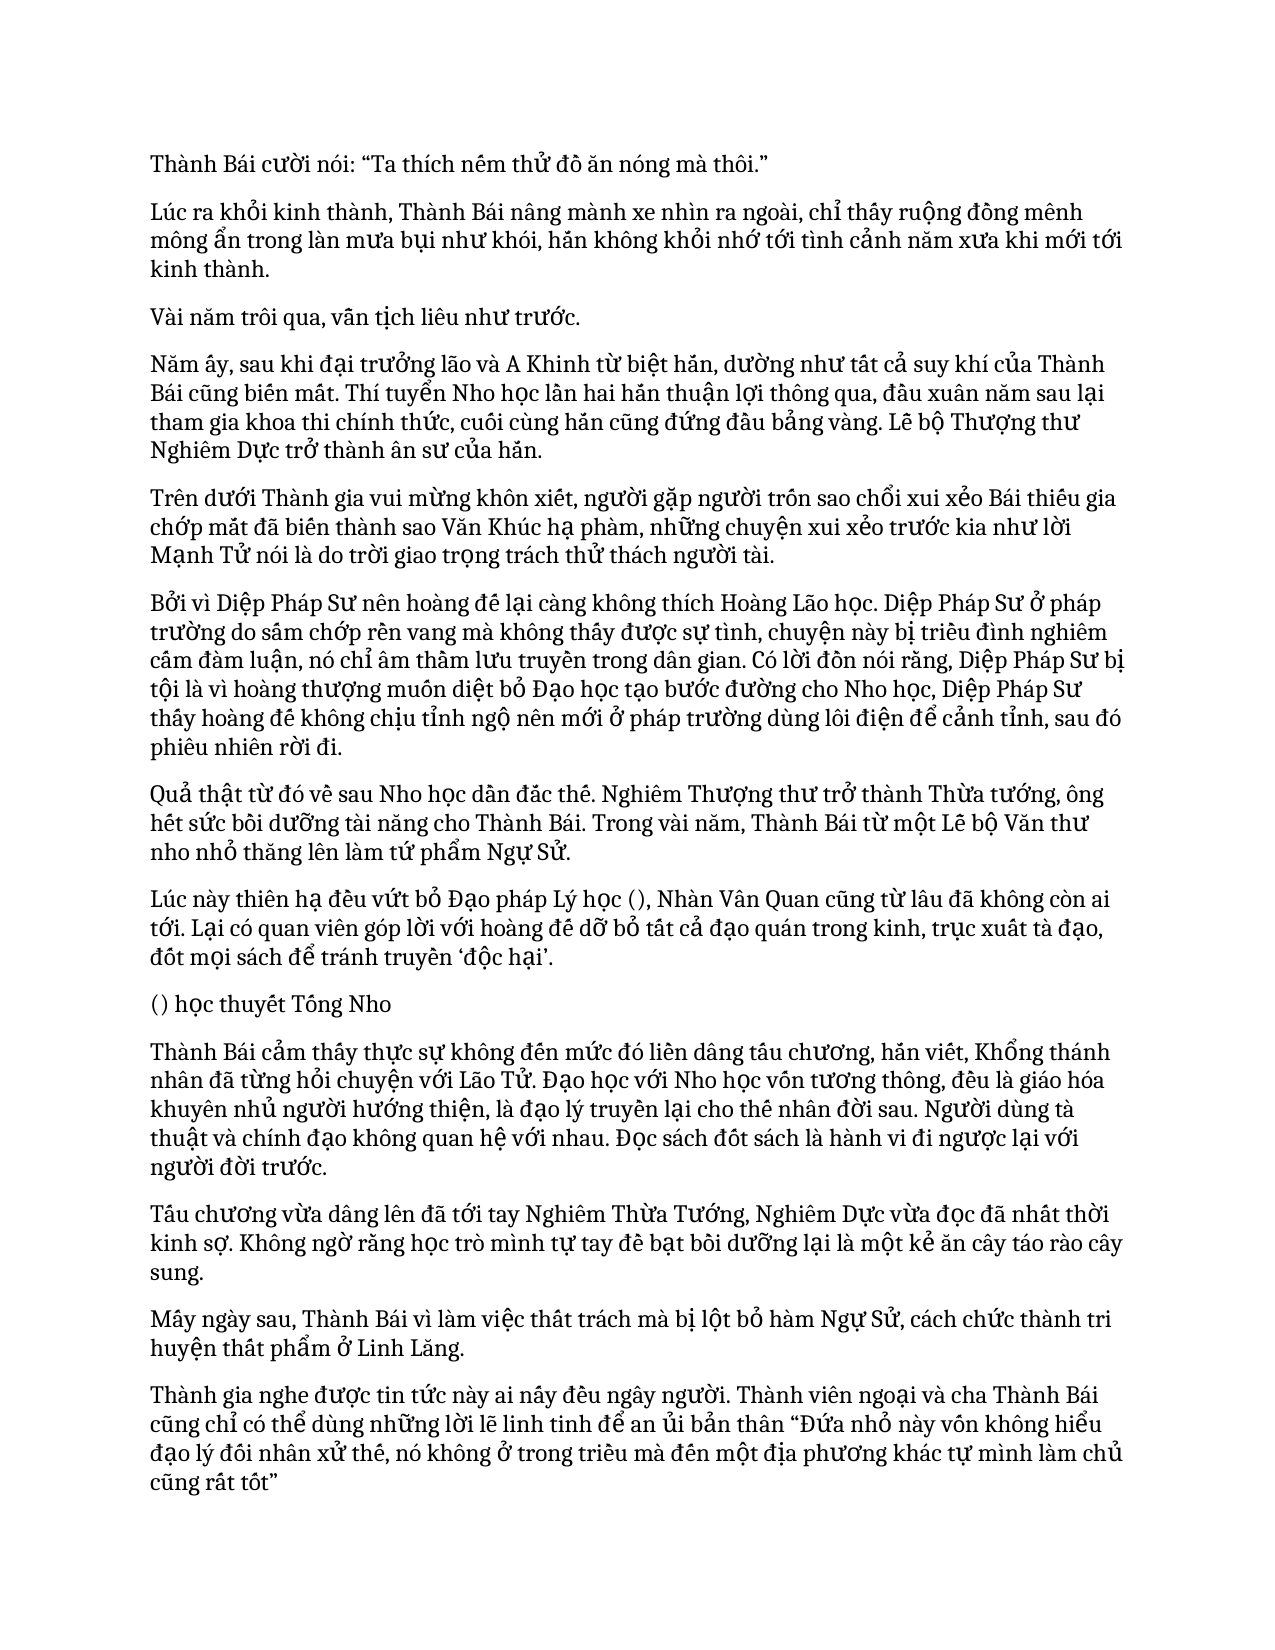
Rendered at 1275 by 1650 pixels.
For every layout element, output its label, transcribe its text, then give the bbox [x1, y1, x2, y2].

text Năm ấy, sau khi đại trưởng lão và A Khinh từ biệt hắn, dường như tất cả suy khí của Thành Bái cũng biến mất. Thí tuyển Nho học lần hai hắn thuận lợi thông qua, đầu xuân năm sau lại tham gia khoa thi chính thức, cuối cùng hắn cũng đứng đầu bảng vàng. Lễ bộ Thượng thư Nghiêm Dực trở thành ân sư của hắn. [150, 350, 1125, 465]
text Trên dưới Thành gia vui mừng khôn xiết, người gặp người trốn sao chổi xui xẻo Bái thiếu gia chớp mắt đã biến thành sao Văn Khúc hạ phàm, những chuyện xui xẻo trước kia như lời Mạnh Tử nói là do trời giao trọng trách thử thách người tài. [150, 484, 1125, 570]
text Vài năm trôi qua, vẫn tịch liêu như trước. [150, 302, 1125, 331]
text Thành Bái cảm thấy thực sự không đến mức đó liền dâng tấu chương, hắn viết, Khổng thánh nhân đã từng hỏi chuyện với Lão Tử. Đạo học với Nho học vốn tương thông, đều là giáo hóa khuyên nhủ người hướng thiện, là đạo lý truyền lại cho thế nhân đời sau. Người dùng tà thuật và chính đạo không quan hệ với nhau. Đọc sách đốt sách là hành vi đi ngược lại với người đời trước. [150, 1037, 1125, 1181]
text Bởi vì Diệp Pháp Sư nên hoàng đế lại càng không thích Hoàng Lão học. Diệp Pháp Sư ở pháp trường do sấm chớp rền vang mà không thấy được sự tình, chuyện này bị triều đình nghiêm cấm đàm luận, nó chỉ âm thầm lưu truyền trong dân gian. Có lời đồn nói rằng, Diệp Pháp Sư bị tội là vì hoàng thượng muốn diệt bỏ Đạo học tạo bước đường cho Nho học, Diệp Pháp Sư thấy hoàng đế không chịu tỉnh ngộ nên mới ở pháp trường dùng lôi điện để cảnh tỉnh, sau đó phiêu nhiên rời đi. [150, 589, 1125, 761]
text Thành Bái cười nói: “Ta thích nếm thử đồ ăn nóng mà thôi.” [150, 150, 1125, 179]
text Lúc ra khỏi kinh thành, Thành Bái nâng mành xe nhìn ra ngoài, chỉ thấy ruộng đồng mênh mông ẩn trong làn mưa bụi như khói, hắn không khỏi nhớ tới tình cảnh năm xưa khi mới tới kinh thành. [150, 197, 1125, 284]
text Tấu chương vừa dâng lên đã tới tay Nghiêm Thừa Tướng, Nghiêm Dực vừa đọc đã nhất thời kinh sợ. Không ngờ rằng học trò mình tự tay đề bạt bồi dưỡng lại là một kẻ ăn cây táo rào cây sung. [150, 1200, 1125, 1286]
text Thành gia nghe được tin tức này ai nấy đều ngây người. Thành viên ngoại và cha Thành Bái cũng chỉ có thể dùng những lời lẽ linh tinh để an ủi bản thân “Đứa nhỏ này vốn không hiểu đạo lý đối nhân xử thế, nó không ở trong triều mà đến một địa phương khác tự mình làm chủ cũng rất tốt” [150, 1381, 1125, 1496]
text Mấy ngày sau, Thành Bái vì làm việc thất trách mà bị lột bỏ hàm Ngự Sử, cách chức thành tri huyện thất phẩm ở Linh Lăng. [150, 1305, 1125, 1362]
text () học thuyết Tống Nho [150, 990, 1125, 1019]
text Lúc này thiên hạ đều vứt bỏ Đạo pháp Lý học (), Nhàn Vân Quan cũng từ lâu đã không còn ai tới. Lại có quan viên góp lời với hoàng đế dỡ bỏ tất cả đạo quán trong kinh, trục xuất tà đạo, đốt mọi sách để tránh truyền ‘độc hại’. [150, 885, 1125, 971]
text Quả thật từ đó về sau Nho học dần đắc thế. Nghiêm Thượng thư trở thành Thừa tướng, ông hết sức bồi dưỡng tài năng cho Thành Bái. Trong vài năm, Thành Bái từ một Lễ bộ Văn thư nho nhỏ thăng lên làm tứ phẩm Ngự Sử. [150, 780, 1125, 866]
